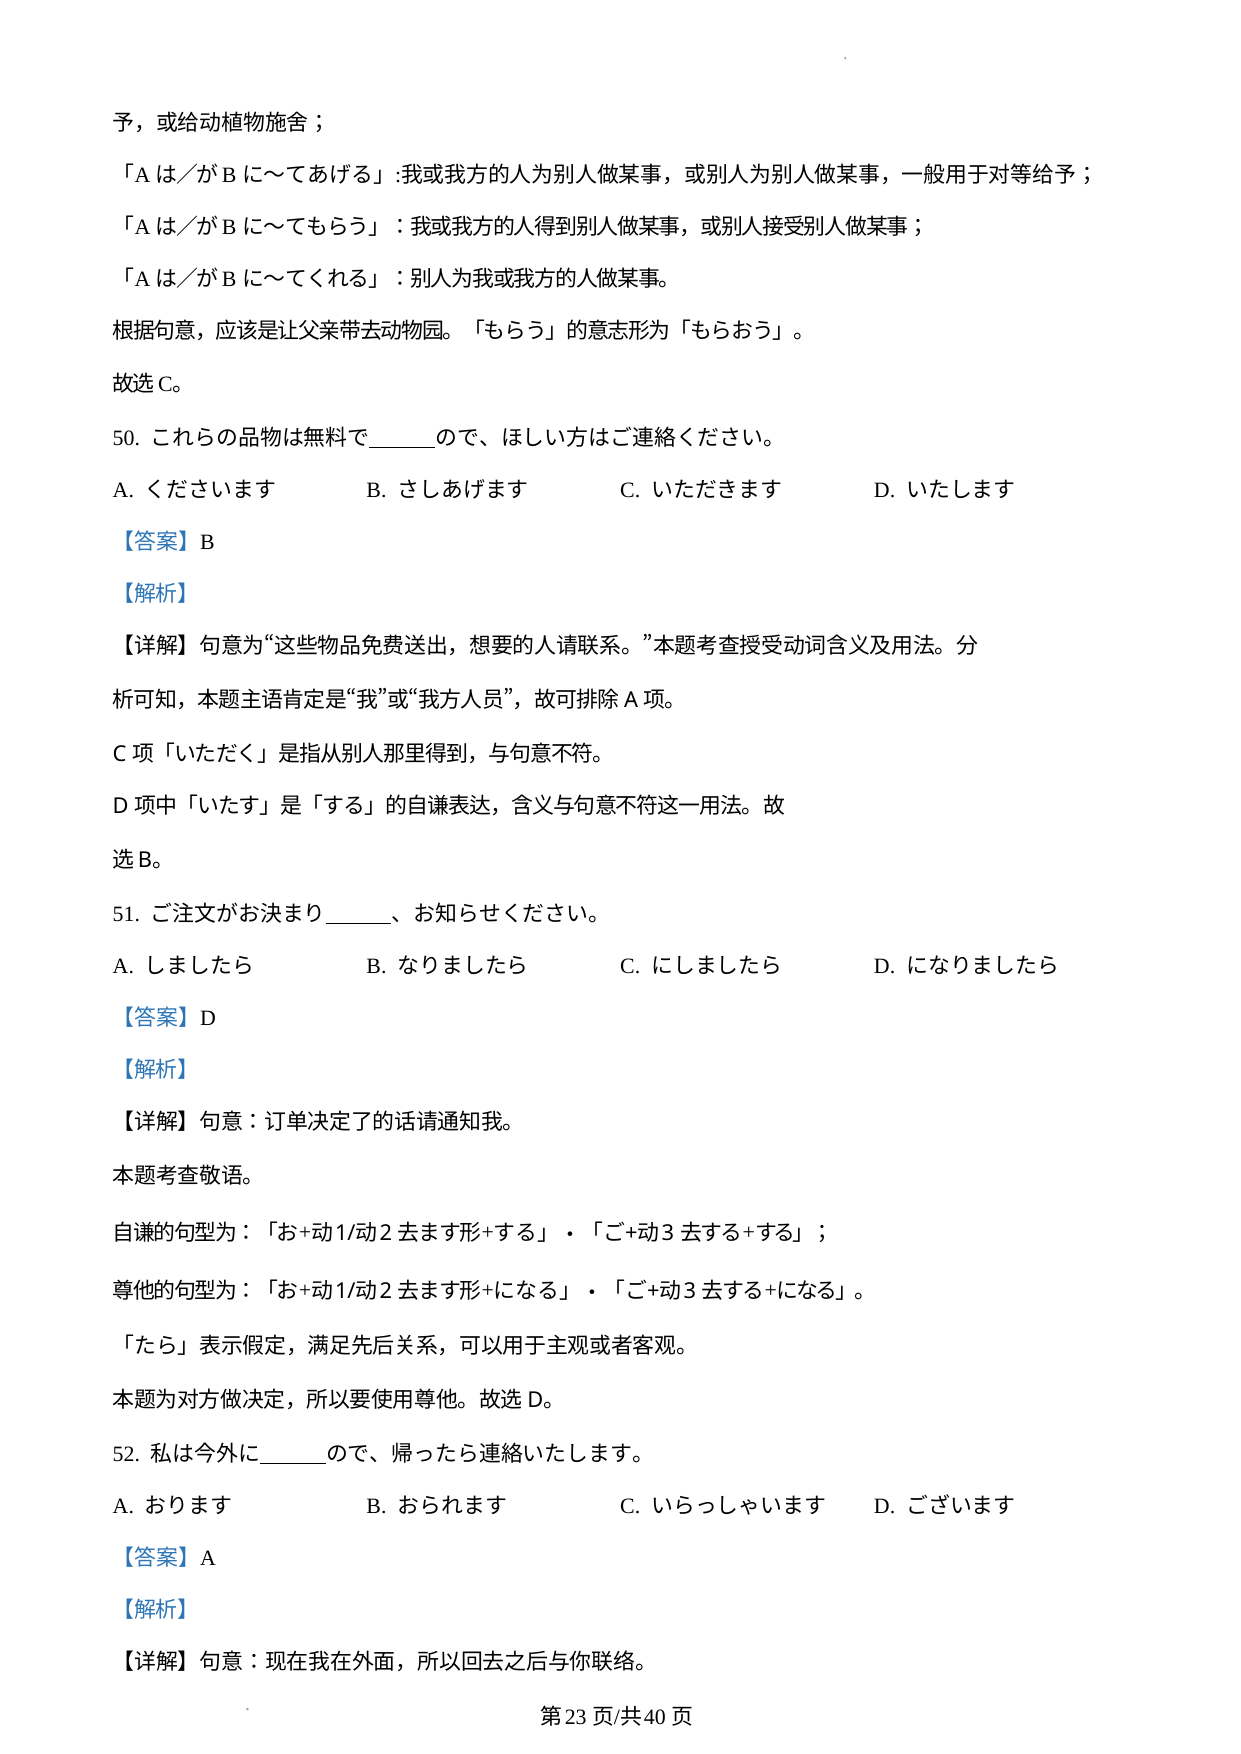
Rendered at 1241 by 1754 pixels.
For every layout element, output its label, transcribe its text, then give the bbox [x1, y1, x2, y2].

list これらの品物は無料で ので、ほしい方はご連絡ください。 [112, 420, 1152, 452]
text 【解析】 [112, 1052, 1152, 1084]
text A. くださいます B. さしあげます C. いただきます D. いたします [112, 472, 1152, 504]
text 【详解】句意：现在我在外面，所以回去之后与你联络。 [112, 1644, 1152, 1676]
text A. しましたら B. なりましたら C. にしましたら D. になりましたら [112, 948, 1152, 980]
text 尊他的句型为：「お+动 1/动 2 去ます形+になる」・「ご+动 3 去する+になる」。 [112, 1273, 1152, 1306]
text 【解析】 [112, 1592, 1152, 1624]
text 【解析】 [112, 576, 1152, 608]
text 「A は／が B に～てくれる」：别人为我或我方的人做某事。 [112, 261, 1152, 292]
text 予，或给动植物施舍； [112, 105, 1152, 136]
text 自谦的句型为：「お+动 1/动 2 去ます形+する」・「ご+动 3 去する+する」； [112, 1215, 1152, 1248]
list ご注文がお決まり 、お知らせください。 [112, 896, 1152, 928]
text D 项中「いたす」是「する」的自谦表达，含义与句意不符这一用法。故选 B。 [112, 788, 785, 874]
text A. おります B. おられます C. いらっしゃいます D. ございます [112, 1488, 1152, 1520]
text 「A は／が B に～てもらう」：我或我方的人得到别人做某事，或别人接受别人做某事； [112, 209, 1152, 240]
text 「A は／が B に～てあげる」:我或我方的人为别人做某事，或别人为别人做某事，一般用于对等给予； [112, 157, 1152, 188]
text C 项「いただく」是指从别人那里得到，与句意不符。 [112, 736, 1152, 768]
text 【答案】B [112, 524, 1152, 556]
text 【答案】D [112, 1000, 1152, 1032]
text 根据句意，应该是让父亲带去动物园。「もらう」的意志形为「もらおう」。故选 C。 [112, 313, 834, 398]
text 【详解】句意：订单决定了的话请通知我。本题考查敬语。 [112, 1104, 528, 1190]
text 「たら」表示假定，满足先后关系，可以用于主观或者客观。本题为对方做决定，所以要使用尊他。故选 D。 [112, 1328, 703, 1414]
text 【答案】A [112, 1540, 1152, 1572]
list 私は今外に ので、帰ったら連絡いたします。 [112, 1436, 1152, 1468]
text 【详解】句意为“这些物品免费送出，想要的人请联系。”本题考查授受动词含义及用法。分析可知，本题主语肯定是“我”或“我方人员”，故可排除 A 项。 [112, 628, 988, 714]
